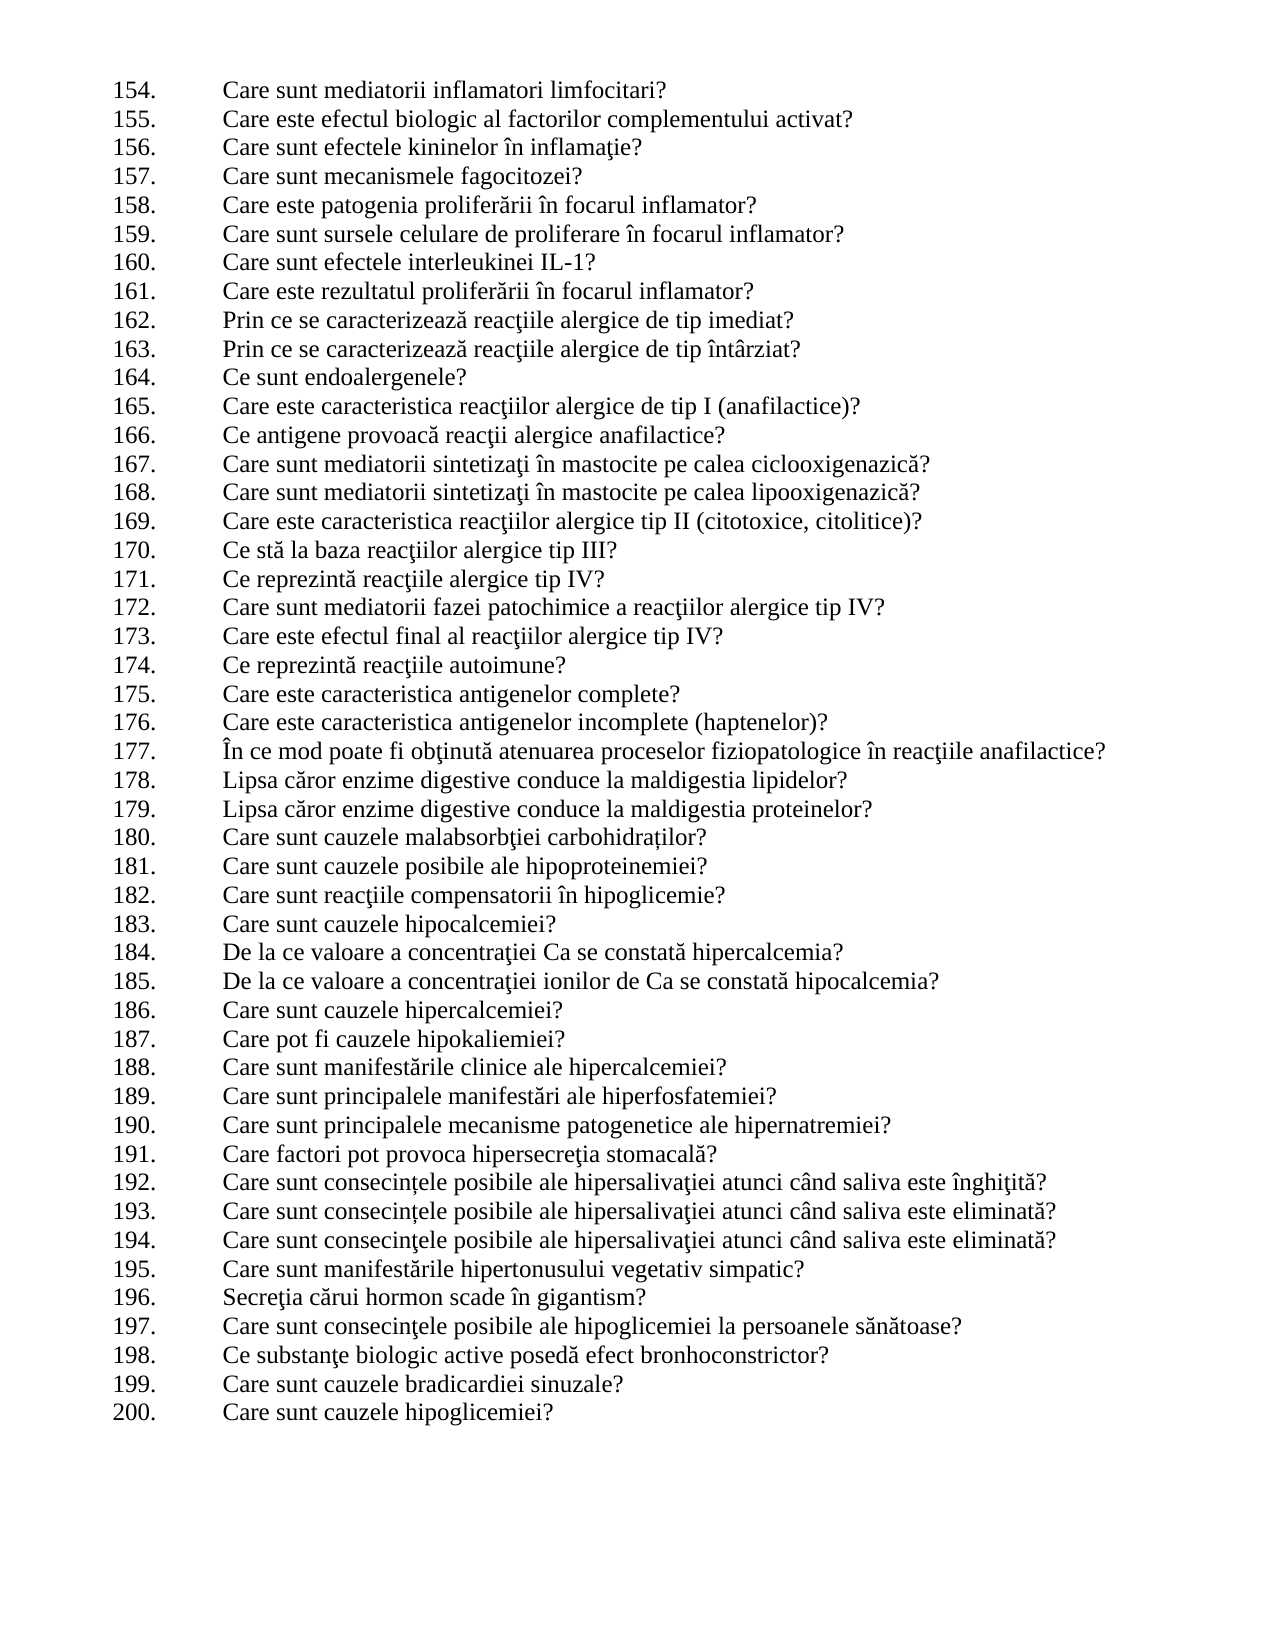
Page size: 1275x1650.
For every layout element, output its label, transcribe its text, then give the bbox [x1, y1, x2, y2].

list Care sunt cauzele hipocalcemiei? [112, 909, 1200, 937]
list Ce antigene provoacă reacţii alergice anafilactice? [112, 420, 1200, 449]
list Care sunt manifestările clinice ale hipercalcemiei? [112, 1052, 1200, 1081]
list Care sunt consecințele posibile ale hipersalivaţiei atunci când saliva este eliminată? [112, 1196, 1200, 1225]
list Care sunt cauzele hipoglicemiei? [112, 1397, 1200, 1426]
list Lipsa căror enzime digestive conduce la maldigestia lipidelor? [112, 765, 1200, 794]
list Care este caracteristica reacţiilor alergice tip II (citotoxice, citolitice)? [112, 506, 1200, 535]
list Care este caracteristica reacţiilor alergice de tip I (anafilactice)? [112, 391, 1200, 420]
list Care sunt cauzele malabsorbţiei carbohidraților? [112, 822, 1200, 851]
list În ce mod poate fi obţinută atenuarea proceselor fiziopatologice în reacţiile anafilactice? [112, 736, 1200, 765]
list Ce sunt endoalergenele? [112, 362, 1200, 391]
list Care sunt mediatorii sintetizaţi în mastocite pe calea ciclooxigenazică? [112, 449, 1200, 477]
list Care sunt sursele celulare de proliferare în focarul inflamator? [112, 219, 1200, 247]
list Care sunt consecinţele posibile ale hipersalivaţiei atunci când saliva este eliminată? [112, 1225, 1200, 1254]
list Care sunt mediatorii sintetizaţi în mastocite pe calea lipooxigenazică? [112, 477, 1200, 506]
list Lipsa căror enzime digestive conduce la maldigestia proteinelor? [112, 794, 1200, 822]
list Care sunt efectele interleukinei IL-1? [112, 247, 1200, 276]
list Prin ce se caracterizează reacţiile alergice de tip întârziat? [112, 334, 1200, 362]
list Care sunt efectele kininelor în inflamaţie? [112, 132, 1200, 161]
list Prin ce se caracterizează reacţiile alergice de tip imediat? [112, 305, 1200, 334]
list Care sunt mediatorii inflamatori limfocitari? [112, 75, 1200, 104]
list Care sunt cauzele bradicardiei sinuzale? [112, 1369, 1200, 1397]
list Care este caracteristica antigenelor incomplete (haptenelor)? [112, 707, 1200, 736]
list Care sunt cauzele posibile ale hipoproteinemiei? [112, 851, 1200, 880]
list Care este caracteristica antigenelor complete? [112, 679, 1200, 707]
list Ce reprezintă reacţiile autoimune? [112, 650, 1200, 679]
list Care sunt principalele manifestări ale hiperfosfatemiei? [112, 1081, 1200, 1110]
list Care sunt mecanismele fagocitozei? [112, 161, 1200, 190]
list Care factori pot provoca hipersecreţia stomacală? [112, 1139, 1200, 1167]
list Secreţia cărui hormon scade în gigantism? [112, 1282, 1200, 1311]
list Care este rezultatul proliferării în focarul inflamator? [112, 276, 1200, 305]
list De la ce valoare a concentraţiei Ca se constată hipercalcemia? [112, 937, 1200, 966]
list De la ce valoare a concentraţiei ionilor de Ca se constată hipocalcemia? [112, 966, 1200, 995]
list Care sunt principalele mecanisme patogenetice ale hipernatremiei? [112, 1110, 1200, 1139]
list Ce reprezintă reacţiile alergice tip IV? [112, 564, 1200, 592]
list Care sunt mediatorii fazei patochimice a reacţiilor alergice tip IV? [112, 592, 1200, 621]
list Care sunt manifestările hipertonusului vegetativ simpatic? [112, 1254, 1200, 1282]
list Care sunt reacţiile compensatorii în hipoglicemie? [112, 880, 1200, 909]
list Care sunt cauzele hipercalcemiei? [112, 995, 1200, 1024]
list Care este efectul biologic al factorilor complementului activat? [112, 104, 1200, 132]
list Care este efectul final al reacţiilor alergice tip IV? [112, 621, 1200, 650]
list Care sunt consecinţele posibile ale hipoglicemiei la persoanele sănătoase? [112, 1311, 1200, 1340]
list Care pot fi cauzele hipokaliemiei? [112, 1024, 1200, 1052]
list Ce stă la baza reacţiilor alergice tip III? [112, 535, 1200, 564]
list Ce substanţe biologic active posedă efect bronhoconstrictor? [112, 1340, 1200, 1369]
list Care este patogenia proliferării în focarul inflamator? [112, 190, 1200, 219]
list Care sunt consecințele posibile ale hipersalivaţiei atunci când saliva este înghiţită? [112, 1167, 1200, 1196]
